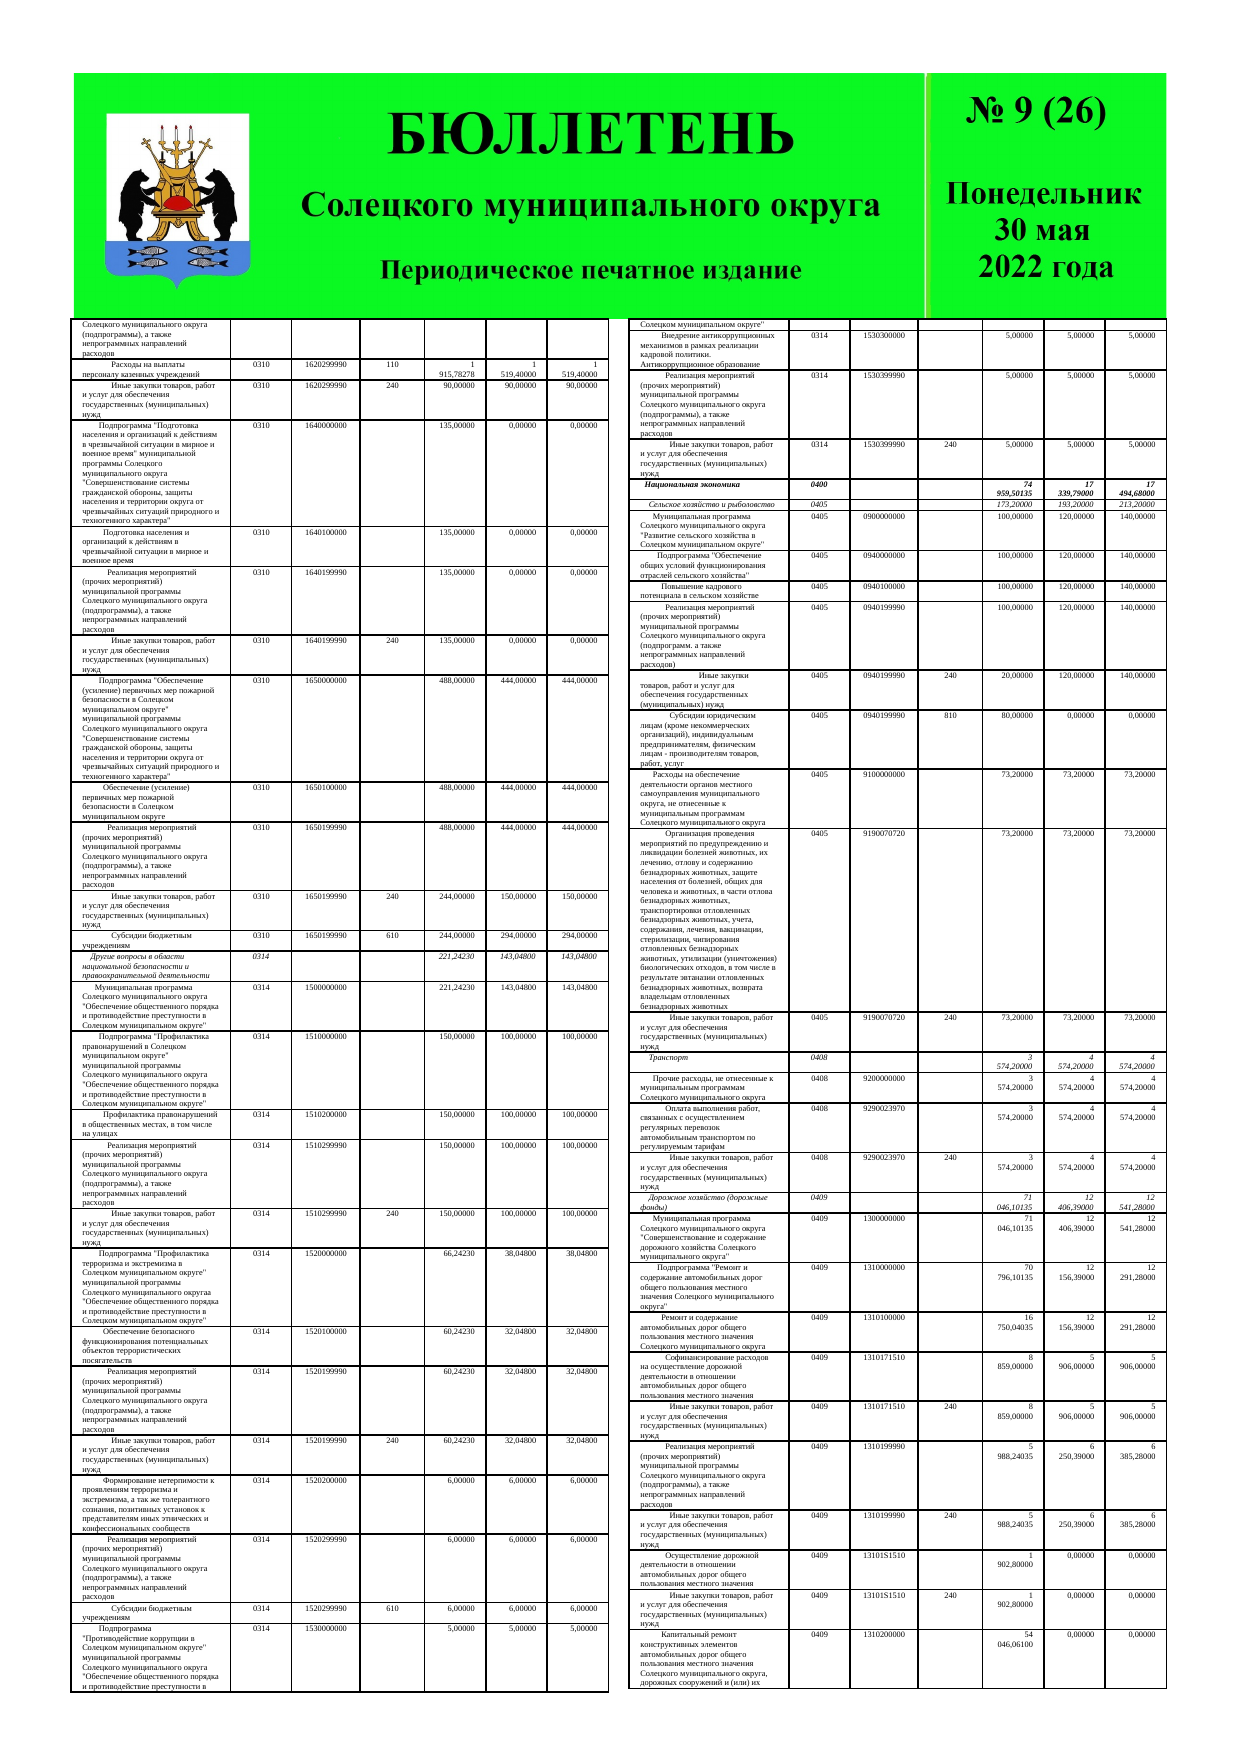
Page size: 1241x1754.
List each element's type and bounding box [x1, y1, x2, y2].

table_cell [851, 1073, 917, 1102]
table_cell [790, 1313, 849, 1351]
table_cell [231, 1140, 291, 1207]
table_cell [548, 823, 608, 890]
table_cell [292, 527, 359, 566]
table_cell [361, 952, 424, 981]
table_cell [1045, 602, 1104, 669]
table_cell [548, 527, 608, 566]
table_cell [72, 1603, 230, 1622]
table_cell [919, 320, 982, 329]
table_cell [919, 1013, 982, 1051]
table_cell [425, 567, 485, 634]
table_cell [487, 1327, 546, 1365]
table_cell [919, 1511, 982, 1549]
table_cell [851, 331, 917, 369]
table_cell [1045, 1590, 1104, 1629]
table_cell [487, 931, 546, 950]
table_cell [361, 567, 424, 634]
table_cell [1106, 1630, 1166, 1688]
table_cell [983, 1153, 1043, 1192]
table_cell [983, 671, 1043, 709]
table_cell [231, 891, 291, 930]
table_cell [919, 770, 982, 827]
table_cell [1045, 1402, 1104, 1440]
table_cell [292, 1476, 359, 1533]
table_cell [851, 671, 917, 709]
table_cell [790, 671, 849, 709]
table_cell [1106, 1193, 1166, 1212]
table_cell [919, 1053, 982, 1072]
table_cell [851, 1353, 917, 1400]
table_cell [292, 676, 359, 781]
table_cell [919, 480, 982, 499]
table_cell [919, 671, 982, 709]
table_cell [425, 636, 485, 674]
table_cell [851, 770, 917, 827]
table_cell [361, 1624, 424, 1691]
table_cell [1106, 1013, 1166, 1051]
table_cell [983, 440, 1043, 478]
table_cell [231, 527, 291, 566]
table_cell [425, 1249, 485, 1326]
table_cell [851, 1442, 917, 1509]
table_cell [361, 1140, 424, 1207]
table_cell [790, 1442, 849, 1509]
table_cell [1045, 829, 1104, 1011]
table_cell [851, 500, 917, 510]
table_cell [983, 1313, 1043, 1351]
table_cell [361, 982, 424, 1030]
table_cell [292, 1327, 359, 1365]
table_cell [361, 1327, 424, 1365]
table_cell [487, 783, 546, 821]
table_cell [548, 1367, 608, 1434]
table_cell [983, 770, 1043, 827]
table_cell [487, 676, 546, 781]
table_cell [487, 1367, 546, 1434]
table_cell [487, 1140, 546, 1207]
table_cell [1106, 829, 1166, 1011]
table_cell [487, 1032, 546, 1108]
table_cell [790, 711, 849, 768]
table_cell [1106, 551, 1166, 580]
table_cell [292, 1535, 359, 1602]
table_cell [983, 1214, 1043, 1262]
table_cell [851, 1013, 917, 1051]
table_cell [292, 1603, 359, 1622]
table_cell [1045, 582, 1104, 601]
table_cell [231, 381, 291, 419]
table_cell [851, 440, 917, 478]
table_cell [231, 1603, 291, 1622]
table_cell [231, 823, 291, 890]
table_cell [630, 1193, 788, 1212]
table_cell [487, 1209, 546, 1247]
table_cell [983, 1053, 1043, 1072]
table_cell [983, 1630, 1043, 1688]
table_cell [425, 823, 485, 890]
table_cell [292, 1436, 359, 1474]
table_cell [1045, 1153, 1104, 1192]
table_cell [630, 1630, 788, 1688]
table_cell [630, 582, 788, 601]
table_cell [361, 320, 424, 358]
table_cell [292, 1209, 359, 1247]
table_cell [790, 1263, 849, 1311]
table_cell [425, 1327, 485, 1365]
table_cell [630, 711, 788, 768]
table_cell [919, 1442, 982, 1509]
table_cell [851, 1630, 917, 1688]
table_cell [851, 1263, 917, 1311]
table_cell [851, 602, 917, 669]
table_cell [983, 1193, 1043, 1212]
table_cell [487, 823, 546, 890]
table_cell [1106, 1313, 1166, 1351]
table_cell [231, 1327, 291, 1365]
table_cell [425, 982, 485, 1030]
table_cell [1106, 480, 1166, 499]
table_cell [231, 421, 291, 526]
picture [73, 73, 1167, 319]
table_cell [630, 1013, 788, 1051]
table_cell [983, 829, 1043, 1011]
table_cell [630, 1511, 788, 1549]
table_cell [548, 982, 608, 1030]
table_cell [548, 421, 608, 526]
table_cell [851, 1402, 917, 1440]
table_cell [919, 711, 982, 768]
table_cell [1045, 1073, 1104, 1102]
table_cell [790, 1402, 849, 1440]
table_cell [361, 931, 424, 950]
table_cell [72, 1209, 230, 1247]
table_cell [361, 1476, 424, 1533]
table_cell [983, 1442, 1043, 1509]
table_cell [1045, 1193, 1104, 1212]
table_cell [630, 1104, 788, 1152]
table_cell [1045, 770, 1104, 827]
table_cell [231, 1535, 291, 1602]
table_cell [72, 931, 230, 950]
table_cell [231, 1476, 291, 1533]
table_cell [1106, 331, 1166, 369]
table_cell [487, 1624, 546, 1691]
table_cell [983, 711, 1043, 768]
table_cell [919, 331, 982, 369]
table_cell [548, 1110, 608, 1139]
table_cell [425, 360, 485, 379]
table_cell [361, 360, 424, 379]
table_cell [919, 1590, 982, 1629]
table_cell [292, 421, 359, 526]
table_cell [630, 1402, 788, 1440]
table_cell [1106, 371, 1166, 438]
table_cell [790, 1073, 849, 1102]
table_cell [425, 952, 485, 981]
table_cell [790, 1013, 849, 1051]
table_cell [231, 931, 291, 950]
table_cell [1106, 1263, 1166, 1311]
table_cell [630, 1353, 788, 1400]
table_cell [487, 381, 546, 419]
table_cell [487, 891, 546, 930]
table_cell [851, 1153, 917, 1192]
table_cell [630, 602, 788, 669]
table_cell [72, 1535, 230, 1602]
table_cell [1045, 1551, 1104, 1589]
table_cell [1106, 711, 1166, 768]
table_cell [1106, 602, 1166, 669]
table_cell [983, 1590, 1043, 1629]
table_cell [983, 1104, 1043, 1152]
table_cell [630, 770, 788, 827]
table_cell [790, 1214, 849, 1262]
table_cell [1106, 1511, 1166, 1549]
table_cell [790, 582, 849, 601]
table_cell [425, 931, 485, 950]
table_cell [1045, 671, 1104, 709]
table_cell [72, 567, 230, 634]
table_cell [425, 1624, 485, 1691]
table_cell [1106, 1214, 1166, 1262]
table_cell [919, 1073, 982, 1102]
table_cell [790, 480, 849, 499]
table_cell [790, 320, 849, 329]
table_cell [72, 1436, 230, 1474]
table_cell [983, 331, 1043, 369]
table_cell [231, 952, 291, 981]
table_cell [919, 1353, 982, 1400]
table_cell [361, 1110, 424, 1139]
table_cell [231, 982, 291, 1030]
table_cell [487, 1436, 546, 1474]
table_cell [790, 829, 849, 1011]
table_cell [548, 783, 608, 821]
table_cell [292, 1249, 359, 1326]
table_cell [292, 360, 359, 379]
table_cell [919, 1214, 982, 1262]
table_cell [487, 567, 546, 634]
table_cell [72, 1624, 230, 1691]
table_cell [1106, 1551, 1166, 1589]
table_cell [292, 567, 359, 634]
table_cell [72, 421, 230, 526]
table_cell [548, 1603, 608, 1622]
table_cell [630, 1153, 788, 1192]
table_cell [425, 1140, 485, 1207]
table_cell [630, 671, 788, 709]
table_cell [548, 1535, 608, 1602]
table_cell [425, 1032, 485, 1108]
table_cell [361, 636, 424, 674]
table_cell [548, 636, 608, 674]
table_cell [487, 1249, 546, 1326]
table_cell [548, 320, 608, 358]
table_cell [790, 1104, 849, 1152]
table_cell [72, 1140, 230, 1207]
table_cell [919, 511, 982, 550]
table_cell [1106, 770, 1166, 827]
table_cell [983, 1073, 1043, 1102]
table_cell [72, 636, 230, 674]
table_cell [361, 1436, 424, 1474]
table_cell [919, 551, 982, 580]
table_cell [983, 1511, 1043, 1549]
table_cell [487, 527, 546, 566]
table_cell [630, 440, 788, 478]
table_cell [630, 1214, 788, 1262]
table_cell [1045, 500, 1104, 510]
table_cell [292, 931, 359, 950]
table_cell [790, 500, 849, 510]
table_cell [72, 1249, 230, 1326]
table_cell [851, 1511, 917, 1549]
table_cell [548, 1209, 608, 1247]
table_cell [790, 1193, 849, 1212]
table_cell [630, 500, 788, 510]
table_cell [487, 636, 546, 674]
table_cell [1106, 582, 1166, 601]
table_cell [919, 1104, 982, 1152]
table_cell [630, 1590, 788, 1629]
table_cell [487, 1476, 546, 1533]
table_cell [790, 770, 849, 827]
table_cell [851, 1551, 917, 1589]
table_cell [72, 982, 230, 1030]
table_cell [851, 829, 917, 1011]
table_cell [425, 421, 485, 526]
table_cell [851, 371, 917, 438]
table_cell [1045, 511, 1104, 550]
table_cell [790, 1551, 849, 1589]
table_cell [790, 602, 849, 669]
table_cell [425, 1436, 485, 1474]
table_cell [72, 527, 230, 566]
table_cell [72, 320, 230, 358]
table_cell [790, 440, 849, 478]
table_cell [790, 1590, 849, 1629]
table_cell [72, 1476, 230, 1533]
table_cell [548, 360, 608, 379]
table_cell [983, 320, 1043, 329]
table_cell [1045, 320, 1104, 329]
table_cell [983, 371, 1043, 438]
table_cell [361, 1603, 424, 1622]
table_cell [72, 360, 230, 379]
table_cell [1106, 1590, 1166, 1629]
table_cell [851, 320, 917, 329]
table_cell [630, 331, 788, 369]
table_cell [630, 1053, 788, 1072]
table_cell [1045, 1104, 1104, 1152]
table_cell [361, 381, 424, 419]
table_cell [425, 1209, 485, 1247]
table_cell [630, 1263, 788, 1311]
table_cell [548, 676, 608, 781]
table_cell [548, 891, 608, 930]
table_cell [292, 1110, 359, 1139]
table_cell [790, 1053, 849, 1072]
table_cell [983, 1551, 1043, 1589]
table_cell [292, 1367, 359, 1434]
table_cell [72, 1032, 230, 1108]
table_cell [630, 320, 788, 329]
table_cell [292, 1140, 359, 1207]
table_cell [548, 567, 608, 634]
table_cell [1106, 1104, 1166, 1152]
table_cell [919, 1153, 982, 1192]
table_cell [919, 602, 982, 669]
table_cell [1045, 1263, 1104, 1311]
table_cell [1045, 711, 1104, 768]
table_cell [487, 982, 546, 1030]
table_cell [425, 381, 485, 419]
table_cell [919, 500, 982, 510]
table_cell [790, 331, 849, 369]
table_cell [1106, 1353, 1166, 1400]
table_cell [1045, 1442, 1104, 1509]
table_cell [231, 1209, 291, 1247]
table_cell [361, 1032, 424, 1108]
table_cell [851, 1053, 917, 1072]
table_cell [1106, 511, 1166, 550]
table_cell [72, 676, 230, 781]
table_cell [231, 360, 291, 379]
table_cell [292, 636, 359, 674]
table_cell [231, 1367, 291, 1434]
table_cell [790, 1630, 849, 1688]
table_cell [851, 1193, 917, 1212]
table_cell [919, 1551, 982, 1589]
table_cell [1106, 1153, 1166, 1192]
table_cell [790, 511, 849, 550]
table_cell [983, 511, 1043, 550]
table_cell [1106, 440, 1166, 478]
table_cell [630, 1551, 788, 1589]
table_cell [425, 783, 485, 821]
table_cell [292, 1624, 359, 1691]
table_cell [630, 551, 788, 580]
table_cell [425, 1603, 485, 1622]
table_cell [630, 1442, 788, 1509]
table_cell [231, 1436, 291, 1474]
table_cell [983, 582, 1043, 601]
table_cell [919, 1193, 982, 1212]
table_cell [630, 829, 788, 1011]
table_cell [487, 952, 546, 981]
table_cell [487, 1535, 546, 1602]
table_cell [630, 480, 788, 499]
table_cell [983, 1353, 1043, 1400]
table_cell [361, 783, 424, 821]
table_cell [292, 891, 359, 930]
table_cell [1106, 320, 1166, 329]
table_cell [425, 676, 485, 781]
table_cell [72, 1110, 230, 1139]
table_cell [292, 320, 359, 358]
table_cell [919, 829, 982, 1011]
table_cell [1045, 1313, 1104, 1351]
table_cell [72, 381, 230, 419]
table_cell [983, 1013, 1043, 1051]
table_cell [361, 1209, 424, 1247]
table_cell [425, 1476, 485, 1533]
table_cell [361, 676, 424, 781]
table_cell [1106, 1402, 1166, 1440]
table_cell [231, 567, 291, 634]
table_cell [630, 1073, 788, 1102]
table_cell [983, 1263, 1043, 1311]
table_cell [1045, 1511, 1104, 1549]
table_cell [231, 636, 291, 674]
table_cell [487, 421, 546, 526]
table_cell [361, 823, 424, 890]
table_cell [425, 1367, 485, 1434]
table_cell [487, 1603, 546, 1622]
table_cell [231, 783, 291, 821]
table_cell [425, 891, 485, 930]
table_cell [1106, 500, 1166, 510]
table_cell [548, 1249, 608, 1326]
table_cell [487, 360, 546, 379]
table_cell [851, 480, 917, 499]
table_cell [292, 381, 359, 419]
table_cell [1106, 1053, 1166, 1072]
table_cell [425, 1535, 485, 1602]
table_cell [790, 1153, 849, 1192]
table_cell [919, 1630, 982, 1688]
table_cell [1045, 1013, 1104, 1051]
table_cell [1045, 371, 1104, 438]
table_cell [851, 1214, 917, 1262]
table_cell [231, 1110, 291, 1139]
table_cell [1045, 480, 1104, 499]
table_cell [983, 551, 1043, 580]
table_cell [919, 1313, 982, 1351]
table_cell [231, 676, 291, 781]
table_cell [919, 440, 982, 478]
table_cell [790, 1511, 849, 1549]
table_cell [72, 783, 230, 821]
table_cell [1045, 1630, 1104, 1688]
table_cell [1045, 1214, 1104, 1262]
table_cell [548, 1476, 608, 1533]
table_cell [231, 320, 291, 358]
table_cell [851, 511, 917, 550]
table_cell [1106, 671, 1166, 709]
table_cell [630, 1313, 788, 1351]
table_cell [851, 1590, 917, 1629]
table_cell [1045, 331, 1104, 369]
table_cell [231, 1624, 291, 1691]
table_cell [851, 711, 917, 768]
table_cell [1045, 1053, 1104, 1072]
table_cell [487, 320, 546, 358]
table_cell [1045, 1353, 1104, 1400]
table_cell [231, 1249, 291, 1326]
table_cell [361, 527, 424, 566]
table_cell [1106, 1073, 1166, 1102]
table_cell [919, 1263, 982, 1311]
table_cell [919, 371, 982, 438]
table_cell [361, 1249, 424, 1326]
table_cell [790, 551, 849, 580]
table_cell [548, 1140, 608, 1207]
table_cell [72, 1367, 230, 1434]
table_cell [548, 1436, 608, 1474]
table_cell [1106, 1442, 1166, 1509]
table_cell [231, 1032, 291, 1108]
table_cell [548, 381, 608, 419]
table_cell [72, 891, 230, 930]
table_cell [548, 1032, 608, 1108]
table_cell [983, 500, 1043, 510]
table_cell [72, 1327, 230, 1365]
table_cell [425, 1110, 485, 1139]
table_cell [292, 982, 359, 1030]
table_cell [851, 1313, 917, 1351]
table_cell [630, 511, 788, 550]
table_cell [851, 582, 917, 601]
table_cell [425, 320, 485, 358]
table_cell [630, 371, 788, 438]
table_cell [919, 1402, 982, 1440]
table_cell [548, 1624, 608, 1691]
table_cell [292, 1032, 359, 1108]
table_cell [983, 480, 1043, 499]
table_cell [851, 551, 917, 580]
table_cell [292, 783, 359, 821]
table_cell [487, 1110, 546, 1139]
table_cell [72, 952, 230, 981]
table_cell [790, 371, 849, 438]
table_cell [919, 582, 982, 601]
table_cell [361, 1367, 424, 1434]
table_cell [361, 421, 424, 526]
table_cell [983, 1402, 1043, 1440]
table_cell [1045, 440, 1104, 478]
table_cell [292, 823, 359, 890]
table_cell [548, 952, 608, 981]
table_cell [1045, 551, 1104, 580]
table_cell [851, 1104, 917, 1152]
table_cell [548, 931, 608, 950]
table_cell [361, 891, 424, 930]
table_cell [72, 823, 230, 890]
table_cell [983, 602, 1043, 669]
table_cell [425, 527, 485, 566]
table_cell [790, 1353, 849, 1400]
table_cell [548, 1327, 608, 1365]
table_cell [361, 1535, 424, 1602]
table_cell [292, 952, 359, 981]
